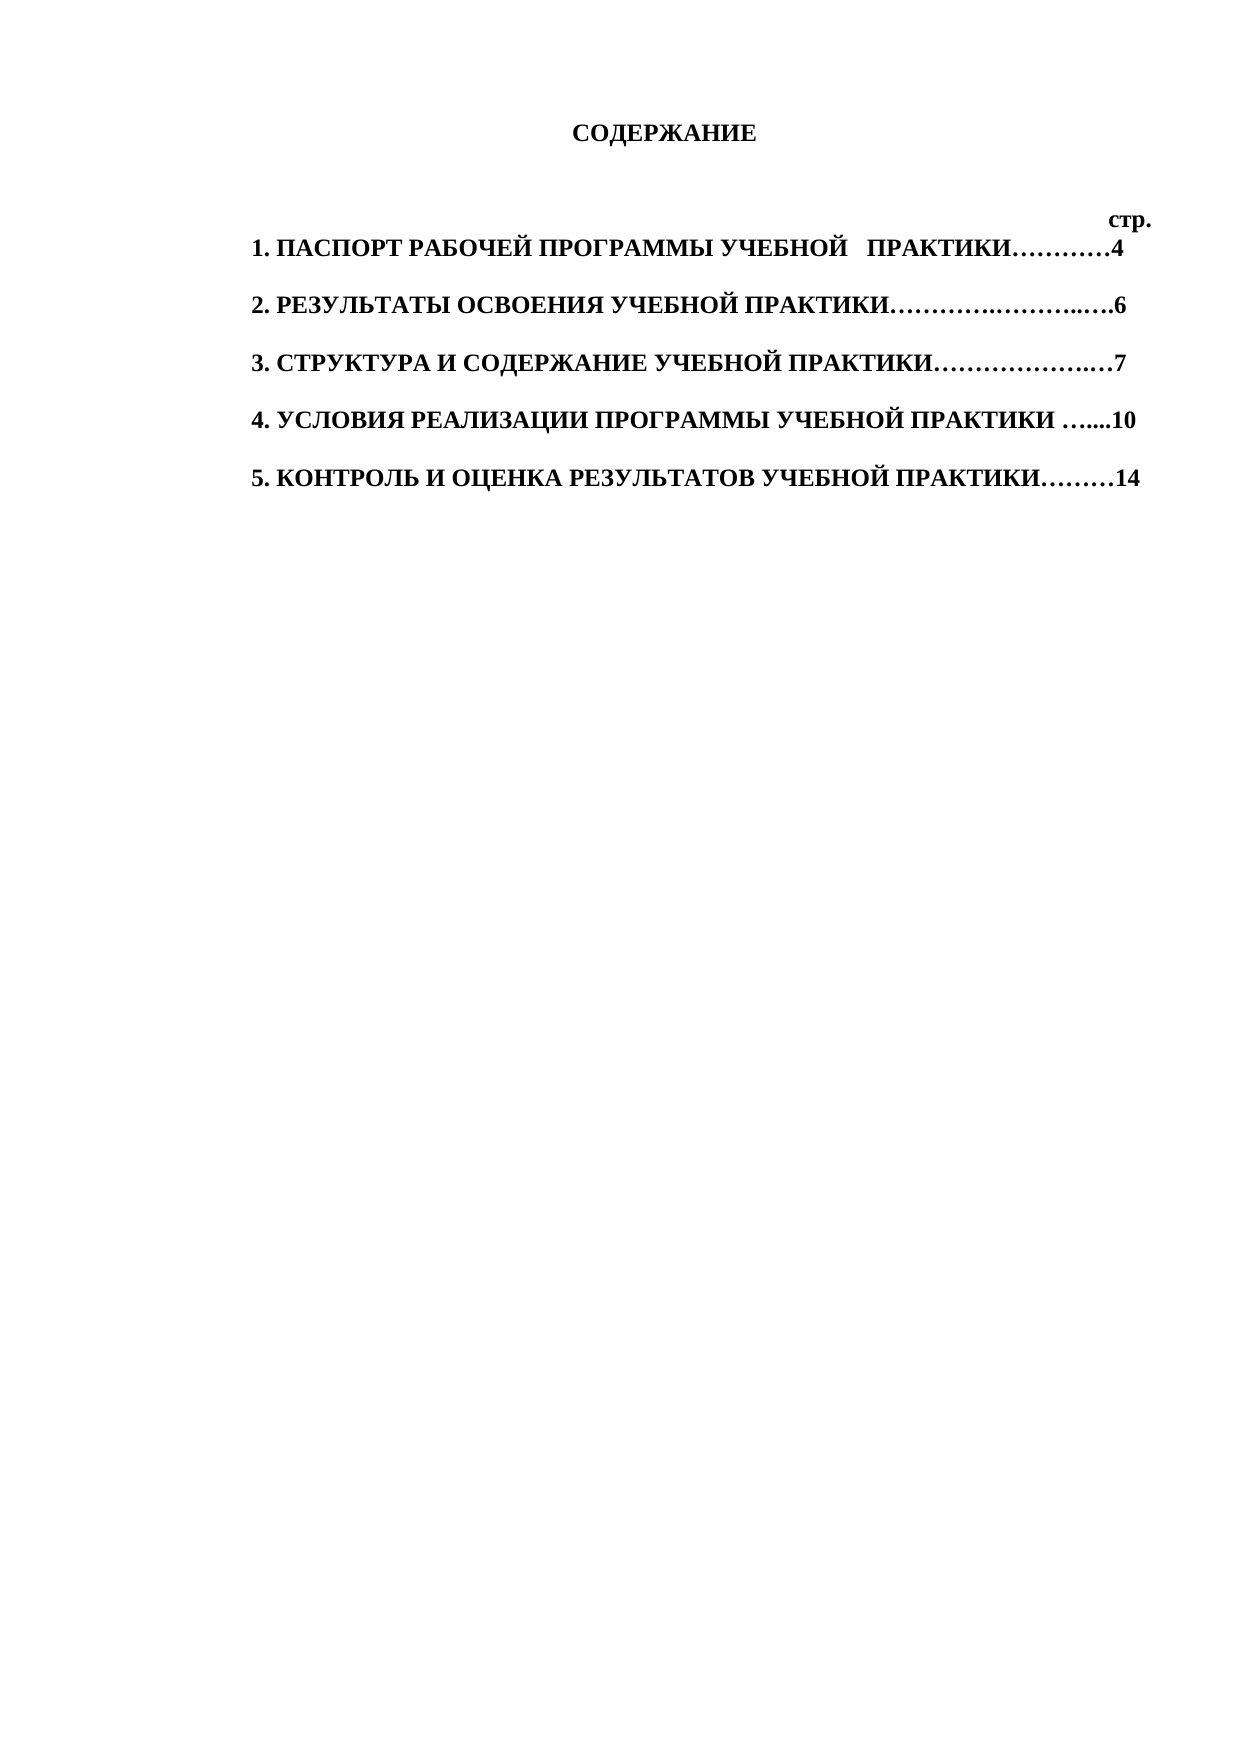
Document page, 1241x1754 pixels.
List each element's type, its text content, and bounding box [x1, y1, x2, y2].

text СОДЕРЖАНИЕ [177, 118, 1152, 147]
text стр. [177, 204, 1152, 233]
text 2. РЕЗУЛЬТАТЫ ОСВОЕНИЯ УЧЕБНОЙ ПРАКТИКИ………….………..….6 [177, 291, 1152, 319]
text 3. СТРУКТУРА И СОДЕРЖАНИЕ УЧЕБНОЙ ПРАКТИКИ……………….…7 [177, 348, 1152, 377]
text 4. УСЛОВИЯ РЕАЛИЗАЦИИ ПРОГРАММЫ УЧЕБНОЙ ПРАКТИКИ …....10 [177, 406, 1152, 434]
text 1. ПАСПОРТ РАБОЧЕЙ ПРОГРАММЫ УЧЕБНОЙ ПРАКТИКИ…………4 [177, 233, 1152, 262]
text 5. КОНТРОЛЬ И ОЦЕНКА РЕЗУЛЬТАТОВ УЧЕБНОЙ ПРАКТИКИ………14 [177, 463, 1152, 492]
